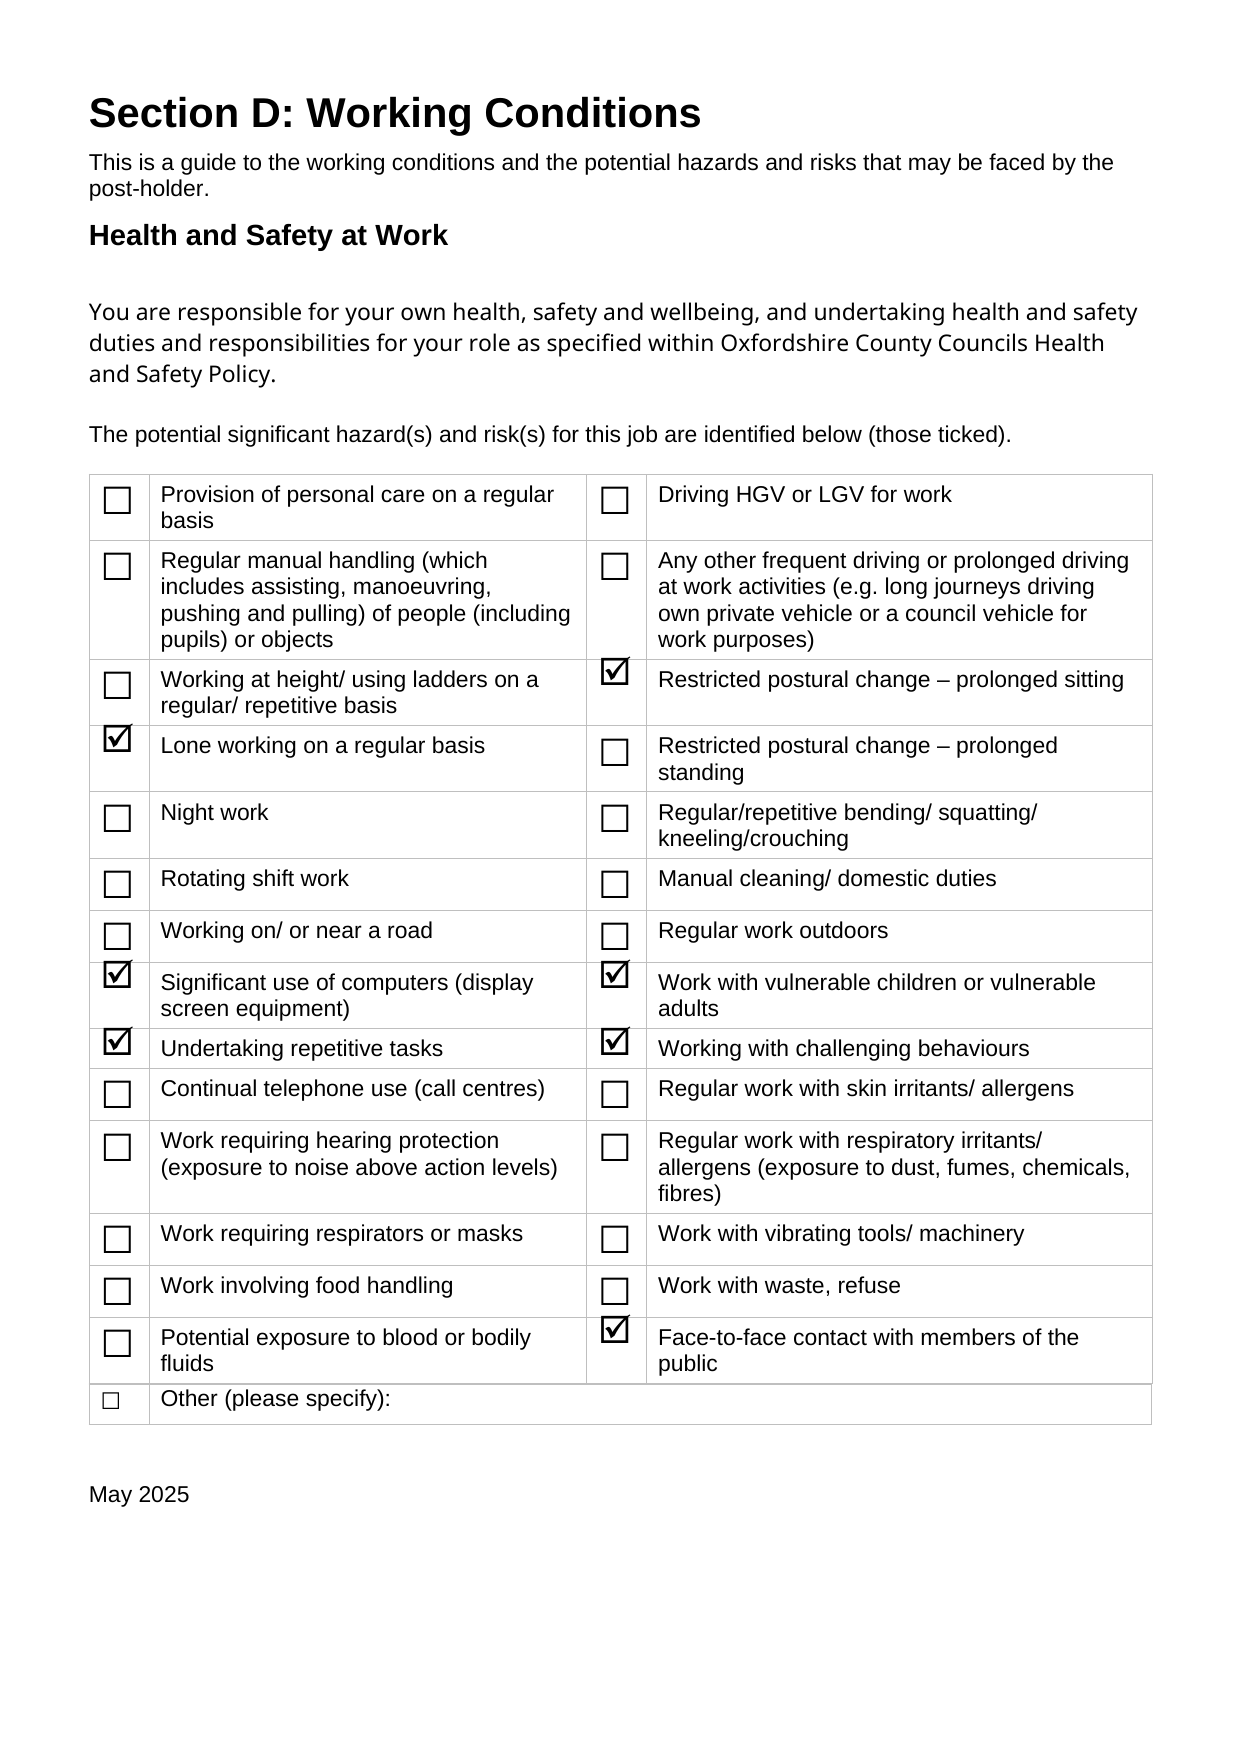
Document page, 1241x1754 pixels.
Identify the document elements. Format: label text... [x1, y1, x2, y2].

table_cell Potential exposure to blood or bodily fluids [150, 1318, 586, 1383]
table_cell [90, 1121, 149, 1212]
subtitle Health and Safety at Work [89, 218, 1152, 252]
table_cell [90, 911, 149, 962]
table_cell Continual telephone use (call centres) [150, 1069, 586, 1120]
table_cell Lone working on a regular basis [150, 726, 586, 791]
table_header [90, 475, 149, 540]
table_header [587, 475, 646, 540]
table_header [90, 1385, 149, 1424]
table_cell [90, 859, 149, 909]
table_cell [587, 963, 646, 1028]
table_cell [587, 726, 646, 791]
table_cell Manual cleaning/ domestic duties [647, 859, 1152, 909]
table_cell [587, 792, 646, 857]
table_cell Regular work outdoors [647, 911, 1152, 962]
table_cell [587, 660, 646, 725]
text May 2025 [89, 1481, 1152, 1507]
table_cell Restricted postural change – prolonged standing [647, 726, 1152, 791]
table_cell Any other frequent driving or prolonged driving at work activities (e.g. long journeys driving own private vehicle or a council vehicle for work purposes) [647, 541, 1152, 659]
table_cell [587, 859, 646, 909]
table_cell [90, 726, 149, 791]
table_cell [587, 1121, 646, 1212]
table_cell Working on/ or near a road [150, 911, 586, 962]
text You are responsible for your own health, safety and wellbeing, and undertaking health and safety duties and responsibilities for your role as specified within Oxfordshire County Councils Health and Safety Policy. [89, 296, 1152, 389]
table_cell Regular work with skin irritants/ allergens [647, 1069, 1152, 1120]
table_cell [90, 1029, 149, 1068]
table_cell [587, 1318, 646, 1383]
table_cell [90, 1069, 149, 1120]
table_cell Undertaking repetitive tasks [150, 1029, 586, 1068]
table_cell Regular/repetitive bending/ squatting/ kneeling/crouching [647, 792, 1152, 857]
table_header Provision of personal care on a regular basis [150, 475, 586, 540]
table_cell [90, 541, 149, 659]
table_cell Restricted postural change – prolonged sitting [647, 660, 1152, 725]
table_cell Work involving food handling [150, 1266, 586, 1317]
table_cell Night work [150, 792, 586, 857]
table_header Other (please specify): [150, 1385, 1151, 1424]
text The potential significant hazard(s) and risk(s) for this job are identified below (those ticked). [89, 421, 1152, 447]
text This is a guide to the working conditions and the potential hazards and risks that may be faced by the post-holder. [89, 149, 1152, 202]
table_cell Rotating shift work [150, 859, 586, 909]
table_header Driving HGV or LGV for work [647, 475, 1152, 540]
table_cell [587, 1029, 646, 1068]
table_cell Work requiring respirators or masks [150, 1214, 586, 1264]
table_cell [90, 963, 149, 1028]
table_cell [90, 792, 149, 857]
table_cell Work with vulnerable children or vulnerable adults [647, 963, 1152, 1028]
table_cell Work with vibrating tools/ machinery [647, 1214, 1152, 1264]
table_cell [90, 1318, 149, 1383]
table_cell Regular manual handling (which includes assisting, manoeuvring, pushing and pulling) of people (including pupils) or objects [150, 541, 586, 659]
table_cell [587, 1266, 646, 1317]
table_cell [587, 541, 646, 659]
table_cell [90, 1214, 149, 1264]
table_cell [90, 1266, 149, 1317]
table_cell Work requiring hearing protection (exposure to noise above action levels) [150, 1121, 586, 1212]
subtitle Section D: Working Conditions [89, 89, 1152, 137]
table_cell [90, 660, 149, 725]
table_cell Significant use of computers (display screen equipment) [150, 963, 586, 1028]
table_cell [587, 1069, 646, 1120]
table_cell Regular work with respiratory irritants/ allergens (exposure to dust, fumes, chemicals, fibres) [647, 1121, 1152, 1212]
table_cell Face-to-face contact with members of the public [647, 1318, 1152, 1383]
table_cell Working with challenging behaviours [647, 1029, 1152, 1068]
table_cell [587, 1214, 646, 1264]
table_cell [587, 911, 646, 962]
table_cell Working at height/ using ladders on a regular/ repetitive basis [150, 660, 586, 725]
table_cell Work with waste, refuse [647, 1266, 1152, 1317]
